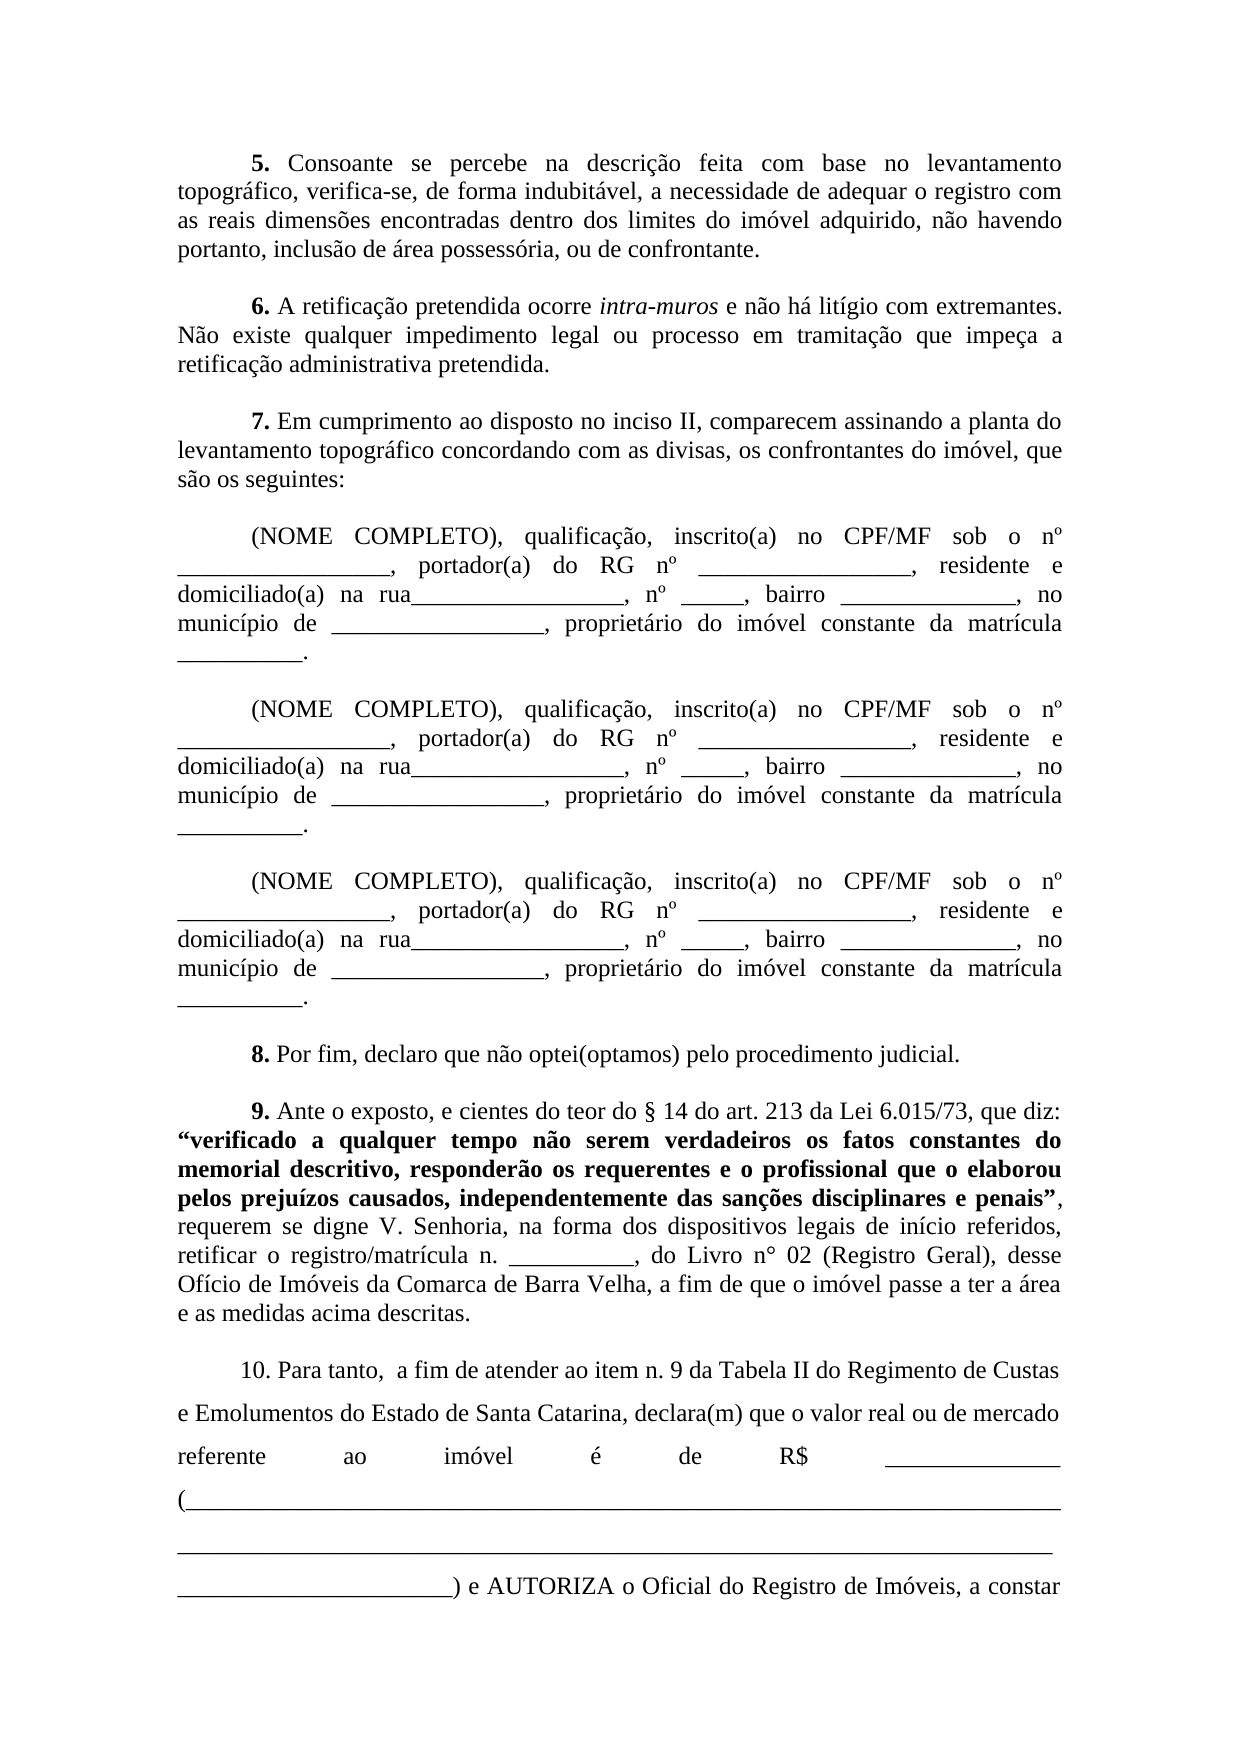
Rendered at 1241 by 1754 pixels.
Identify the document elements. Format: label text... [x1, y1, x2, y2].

text 9. Ante o exposto, e cientes do teor do § 14 do art. 213 da Lei 6.015/73, que diz: “verificado a qualquer tempo não serem verdadeiros os fatos constantes do memorial descritivo, responderão os requerentes e o profissional que o elaborou pelos prejuízos causados, independentemente das sanções disciplinares e penais”, requerem se digne V. Senhoria, na forma dos dispositivos legais de início referidos, retificar o registro/matrícula n. __________, do Livro n° 02 (Registro Geral), desse Ofício de Imóveis da Comarca de Barra Velha, a fim de que o imóvel passe a ter a área e as medidas acima descritas. [177, 1096, 1063, 1326]
text 8. Por fim, declaro que não optei(optamos) pelo procedimento judicial. [177, 1039, 1063, 1068]
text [177, 1528, 1061, 1599]
text 6. A retificação pretendida ocorre intra-muros e não há litígio com extremantes. Não existe qualquer impedimento legal ou processo em tramitação que impeça a retificação administrativa pretendida. [177, 291, 1063, 378]
text 7. Em cumprimento ao disposto no inciso II, comparecem assinando a planta do levantamento topográfico concordando com as divisas, os confrontantes do imóvel, que são os seguintes: [177, 406, 1063, 493]
text (NOME COMPLETO), qualificação, inscrito(a) no CPF/MF sob o nº _________________, portador(a) do RG nº _________________, residente e domiciliado(a) na rua_________________, nº _____, bairro ______________, no município de _________________, proprietário do imóvel constante da matrícula __________. [177, 694, 1063, 838]
text (NOME COMPLETO), qualificação, inscrito(a) no CPF/MF sob o nº _________________, portador(a) do RG nº _________________, residente e domiciliado(a) na rua_________________, nº _____, bairro ______________, no município de _________________, proprietário do imóvel constante da matrícula __________. [177, 521, 1063, 665]
text 5. Consoante se percebe na descrição feita com base no levantamento topográfico, verifica-se, de forma indubitável, a necessidade de adequar o registro com as reais dimensões encontradas dentro dos limites do imóvel adquirido, não havendo portanto, inclusão de área possessória, ou de confrontante. [177, 148, 1063, 263]
text (NOME COMPLETO), qualificação, inscrito(a) no CPF/MF sob o nº _________________, portador(a) do RG nº _________________, residente e domiciliado(a) na rua_________________, nº _____, bairro ______________, no município de _________________, proprietário do imóvel constante da matrícula __________. [177, 866, 1063, 1010]
text 10. Para tanto, a fim de atender ao item n. 9 da Tabela II do Regimento de Custas e Emolumentos do Estado de Santa Catarina, declara(m) que o valor real ou de mercado referente ao imóvel é de R$ ______________ (______________________________________________________________________ [177, 1355, 1061, 1513]
